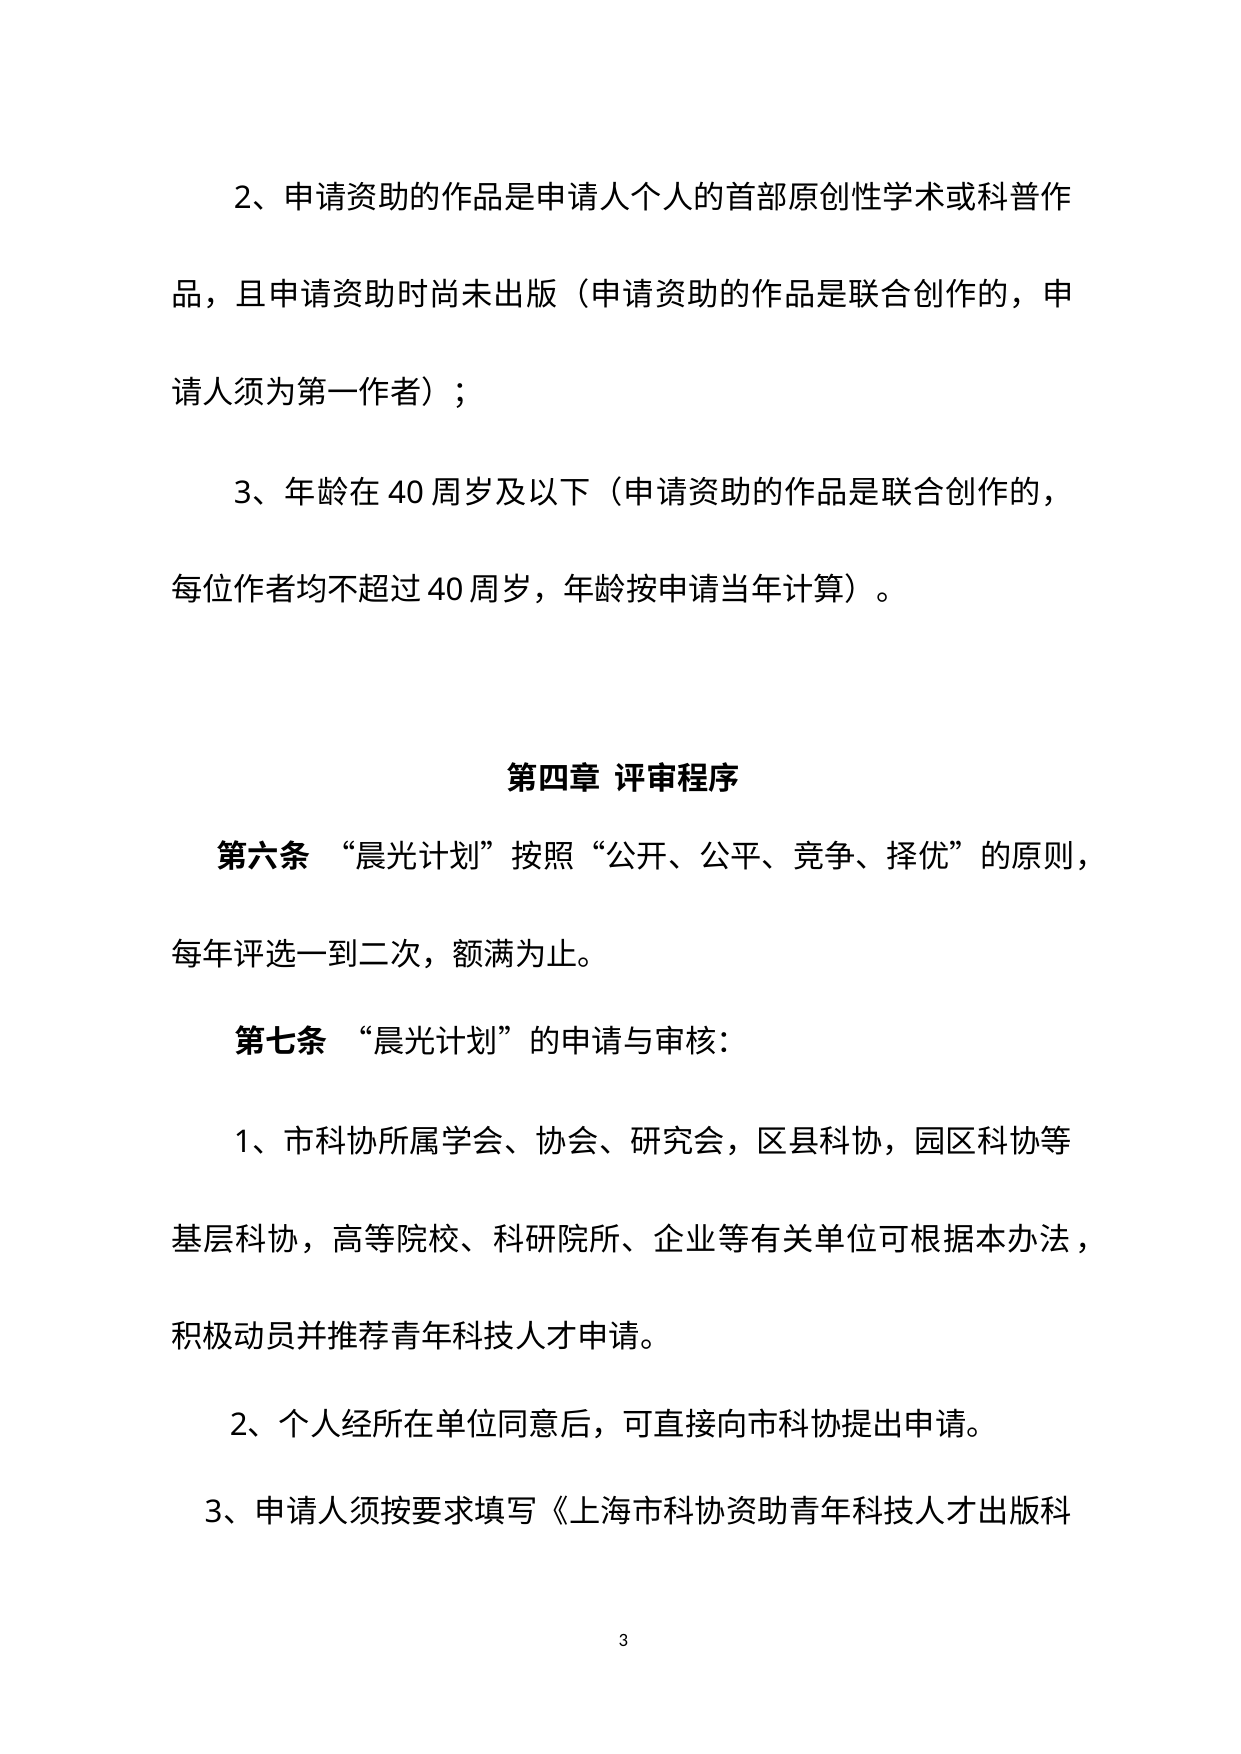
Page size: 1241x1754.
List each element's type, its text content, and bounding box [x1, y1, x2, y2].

text 2、申请资助的作品是申请人个人的首部原创性学术或科普作品，且申请资助时尚未出版（申请资助的作品是联合创作的，申请人须为第一作者）； [171, 162, 1075, 422]
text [171, 1477, 1075, 1542]
text 3、年龄在40周岁及以下（申请资助的作品是联合创作的，每位作者均不超过40周岁，年龄按申请当年计算）。 [171, 457, 1075, 619]
text 2、个人经所在单位同意后，可直接向市科协提出申请。 [171, 1389, 1075, 1454]
text 1、市科协所属学会、协会、研究会，区县科协，园区科协等基层科协，高等院校、科研院所、企业等有关单位可根据本办法，积极动员并推荐青年科技人才申请。 [171, 1107, 1075, 1367]
text 第六条 “晨光计划”按照“公开、公平、竞争、择优”的原则，每年评选一到二次，额满为止。 [171, 821, 1075, 984]
text 第四章 评审程序 [171, 753, 1075, 799]
text 第七条 “晨光计划”的申请与审核： [171, 1006, 1075, 1071]
